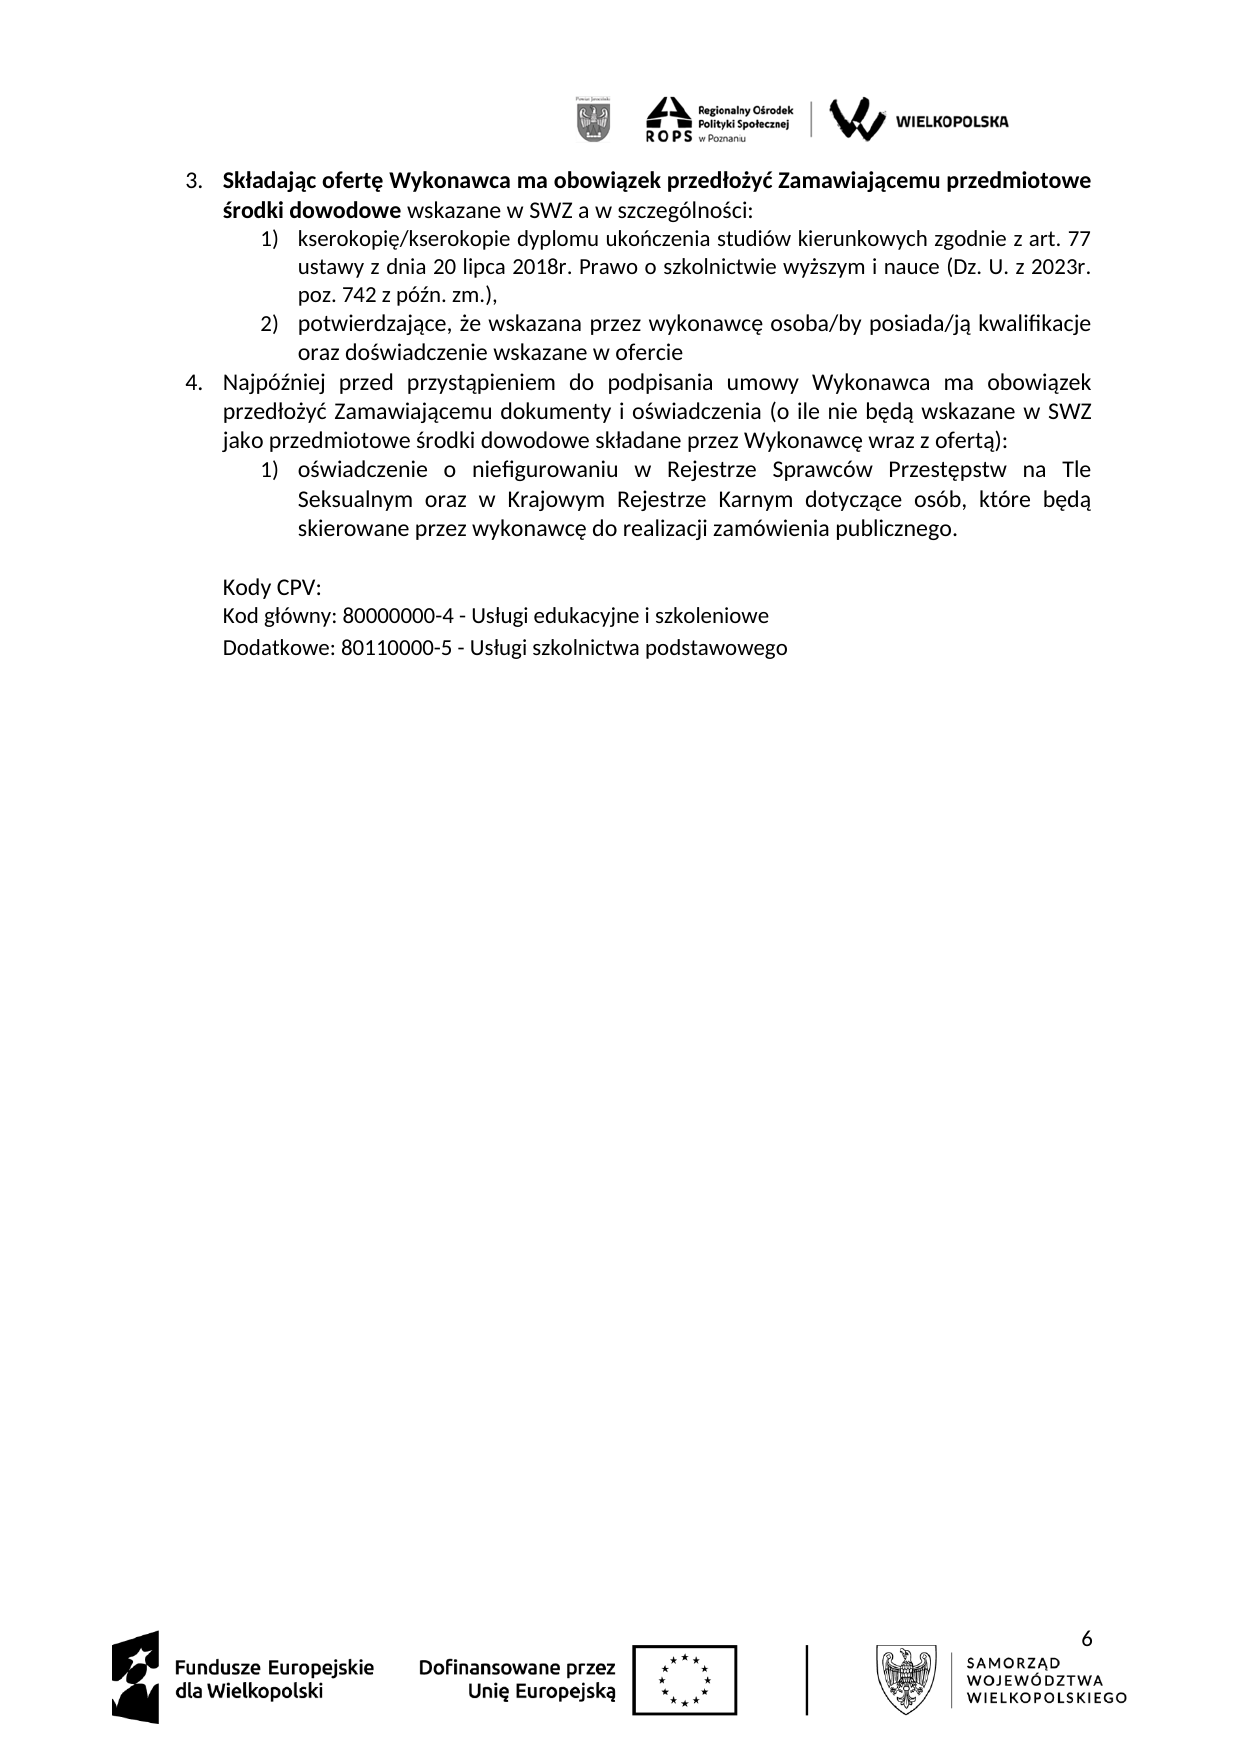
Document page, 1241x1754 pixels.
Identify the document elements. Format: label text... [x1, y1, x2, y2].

list Najpóźniej przed przystąpieniem do podpisania umowy Wykonawca ma obowiązek przedłożyć Zamawiającemu dokumenty i oświadczenia (o ile nie będą wskazane w SWZ jako przedmiotowe środki dowodowe składane przez Wykonawcę wraz z ofertą): [185, 367, 1093, 454]
list Kod główny: 80000000-4 - Usługi edukacyjne i szkoleniowe [223, 601, 1093, 629]
list Składając ofertę Wykonawca ma obowiązek przedłożyć Zamawiającemu przedmiotowe środki dowodowe wskazane w SWZ a w szczególności: [185, 166, 1093, 224]
list potwierdzające, że wskazana przez wykonawcę osoba/by posiada/ją kwalifikacje oraz doświadczenie wskazane w ofercie [260, 308, 1093, 367]
list Dodatkowe: 80110000-5 - Usługi szkolnictwa podstawowego [223, 633, 1093, 661]
list kserokopię/kserokopie dyplomu ukończenia studiów kierunkowych zgodnie z art. 77 ustawy z dnia 20 lipca 2018r. Prawo o szkolnictwie wyższym i nauce (Dz. U. z 2023r. poz. 742 z późn. zm.), [260, 224, 1093, 308]
list oświadczenie o niefigurowaniu w Rejestrze Sprawców Przestępstw na Tle Seksualnym oraz w Krajowym Rejestrze Karnym dotyczące osób, które będą skierowane przez wykonawcę do realizacji zamówienia publicznego. [260, 454, 1093, 542]
picture [1, 1618, 1237, 1737]
list Kody CPV: [223, 572, 1093, 601]
picture [147, 73, 1093, 166]
